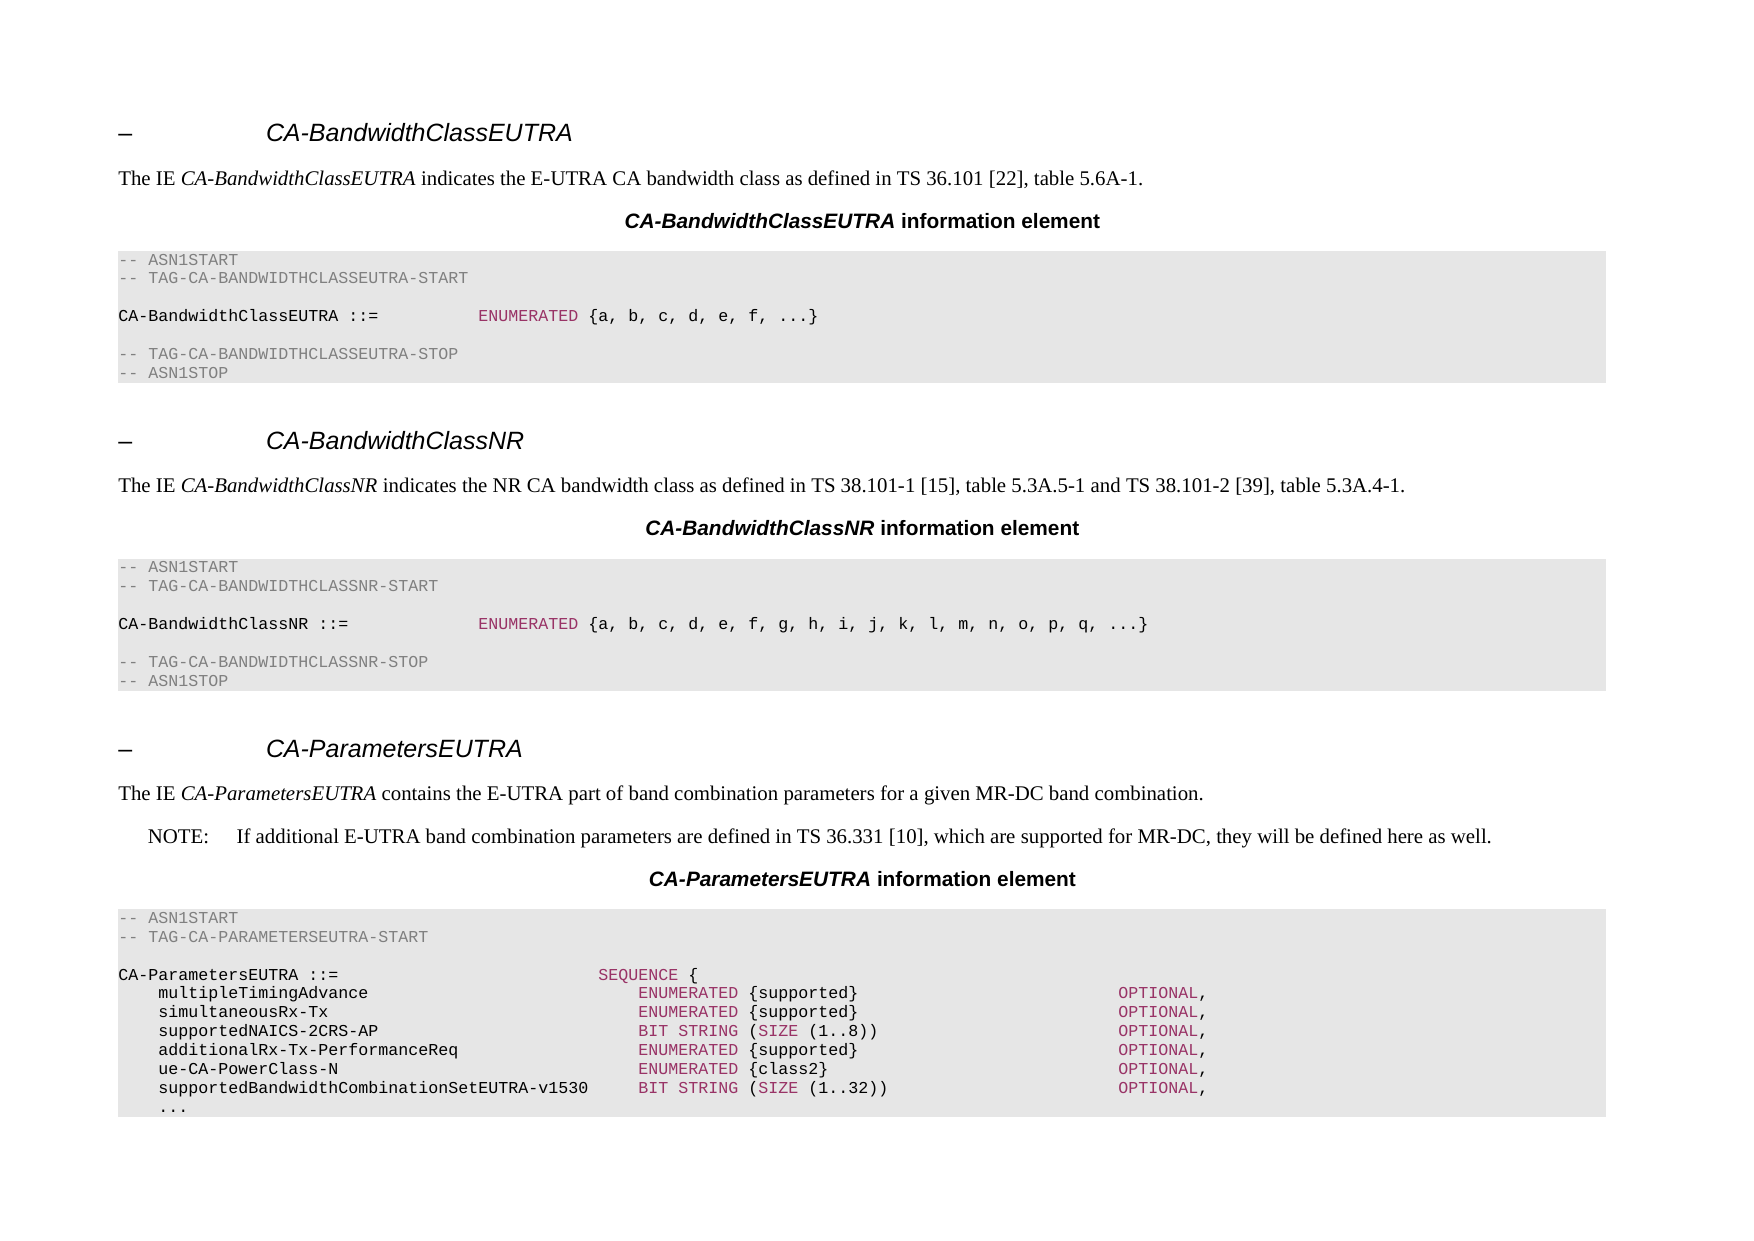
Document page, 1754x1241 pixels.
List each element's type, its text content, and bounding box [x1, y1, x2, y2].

text CA-ParametersEUTRA ::= SEQUENCE { [118, 966, 1606, 985]
text supportedBandwidthCombinationSetEUTRA-v1530 BIT STRING (SIZE (1..32)) OPTIONAL, [118, 1079, 1606, 1098]
text -- ASN1STOP [118, 364, 1606, 383]
text – CA-BandwidthClassEUTRA [118, 118, 1606, 147]
text – CA-BandwidthClassNR [118, 426, 1606, 455]
text CA-BandwidthClassEUTRA information element [118, 208, 1606, 232]
text -- ASN1START [118, 251, 1606, 270]
text NOTE: If additional E-UTRA band combination parameters are defined in TS 36.331 [10], which are supported for MR-DC, they will be defined here as well. [148, 824, 1606, 848]
text -- TAG-CA-BANDWIDTHCLASSNR-START [118, 578, 1606, 597]
text -- TAG-CA-BANDWIDTHCLASSEUTRA-STOP [118, 345, 1606, 364]
text The IE CA-BandwidthClassEUTRA indicates the E-UTRA CA bandwidth class as defined in TS 36.101 [22], table 5.6A-1. [118, 166, 1606, 190]
text simultaneousRx-Tx ENUMERATED {supported} OPTIONAL, [118, 1004, 1606, 1023]
text CA-BandwidthClassEUTRA ::= ENUMERATED {a, b, c, d, e, f, ...} [118, 308, 1606, 327]
text ue-CA-PowerClass-N ENUMERATED {class2} OPTIONAL, [118, 1060, 1606, 1079]
text -- TAG-CA-PARAMETERSEUTRA-START [118, 928, 1606, 947]
text supportedNAICS-2CRS-AP BIT STRING (SIZE (1..8)) OPTIONAL, [118, 1023, 1606, 1042]
text -- ASN1START [118, 559, 1606, 578]
text -- TAG-CA-BANDWIDTHCLASSNR-STOP [118, 653, 1606, 672]
text multipleTimingAdvance ENUMERATED {supported} OPTIONAL, [118, 985, 1606, 1004]
text -- ASN1START [118, 909, 1606, 928]
text -- ASN1STOP [118, 672, 1606, 691]
text CA-BandwidthClassNR ::= ENUMERATED {a, b, c, d, e, f, g, h, i, j, k, l, m, n, o, p, q, ...} [118, 616, 1606, 634]
text additionalRx-Tx-PerformanceReq ENUMERATED {supported} OPTIONAL, [118, 1042, 1606, 1060]
text ... [118, 1098, 1606, 1117]
text The IE CA-BandwidthClassNR indicates the NR CA bandwidth class as defined in TS 38.101-1 [15], table 5.3A.5-1 and TS 38.101-2 [39], table 5.3A.4-1. [118, 473, 1606, 497]
text CA-ParametersEUTRA information element [118, 867, 1606, 891]
text CA-BandwidthClassNR information element [118, 516, 1606, 540]
text The IE CA-ParametersEUTRA contains the E-UTRA part of band combination parameters for a given MR-DC band combination. [118, 781, 1606, 805]
text – CA-ParametersEUTRA [118, 734, 1606, 762]
text -- TAG-CA-BANDWIDTHCLASSEUTRA-START [118, 270, 1606, 289]
